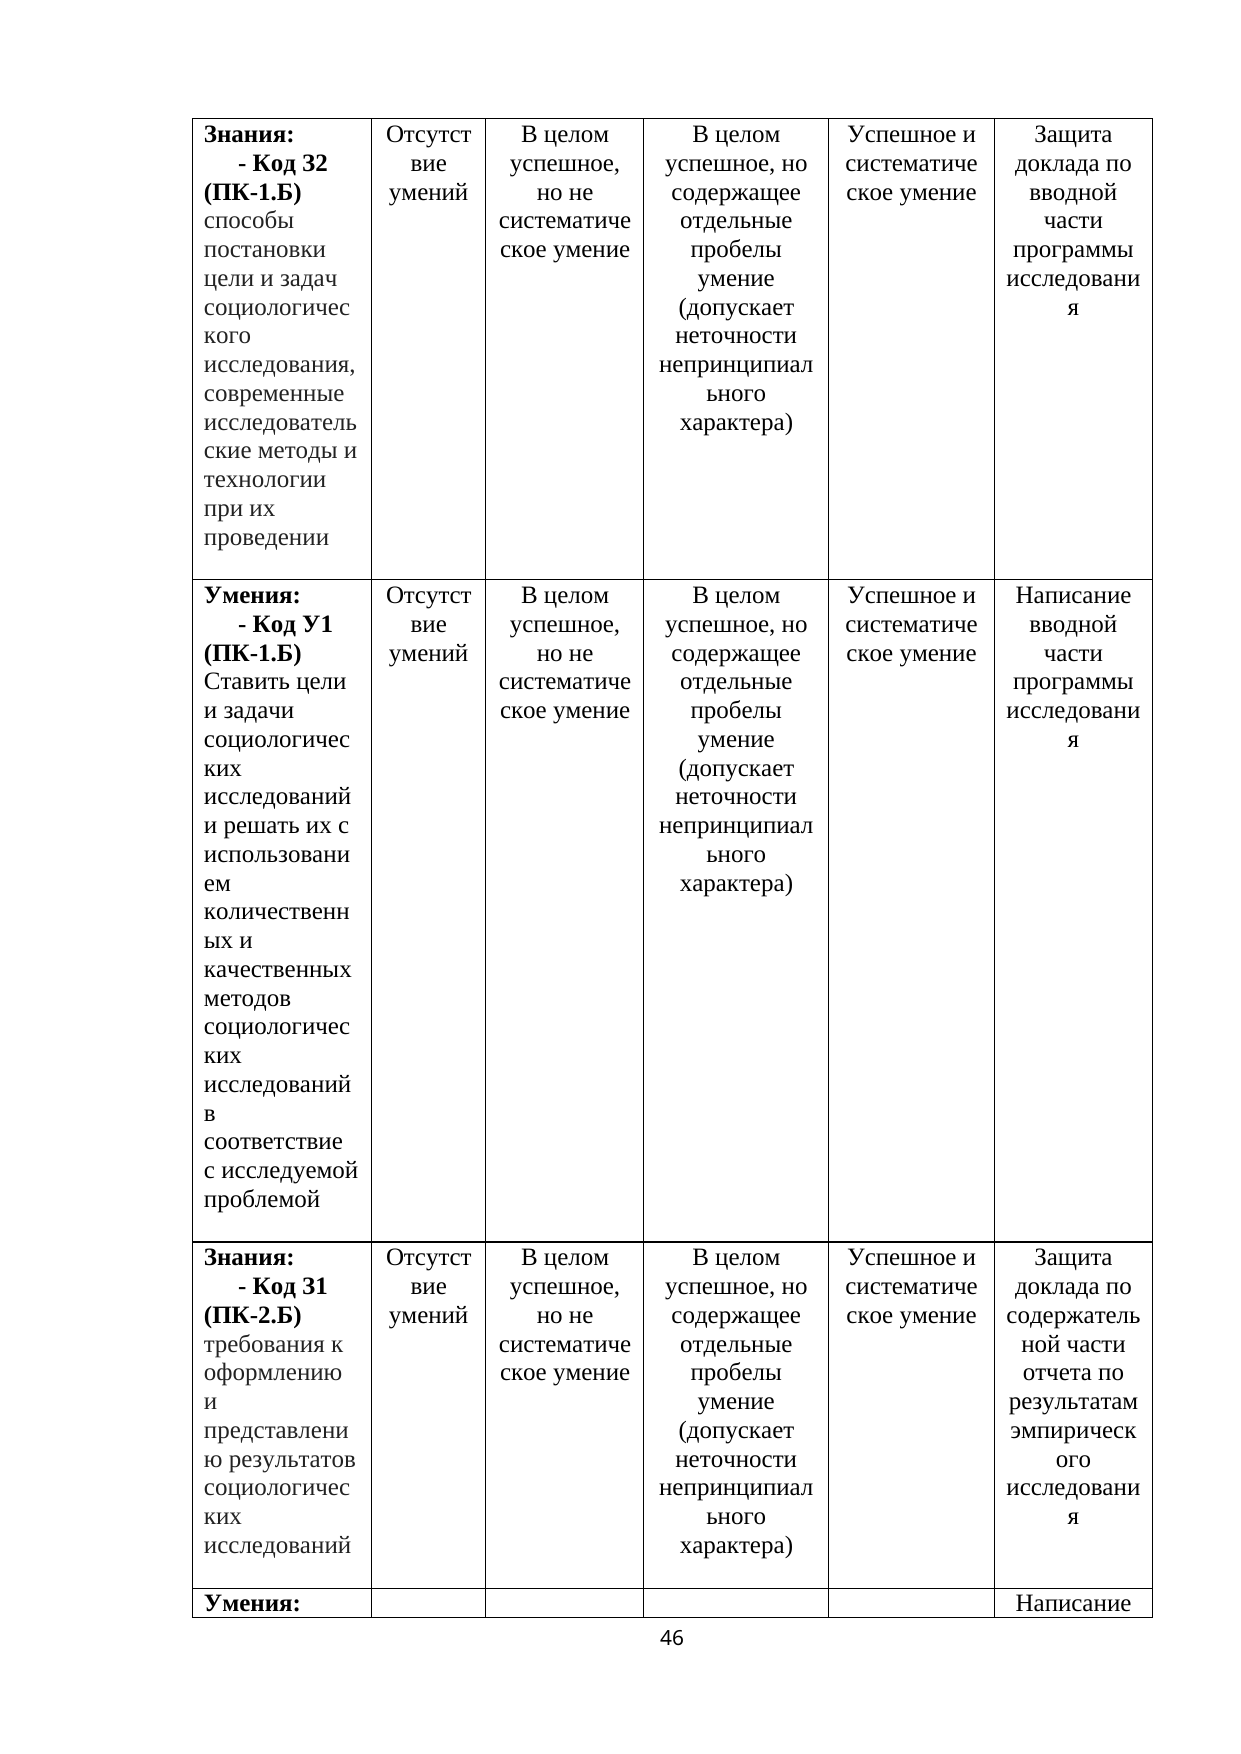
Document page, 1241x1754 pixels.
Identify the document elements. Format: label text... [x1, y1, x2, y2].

table_cell [372, 1589, 485, 1617]
table_cell В целом успешное, но не систематическое умение [486, 580, 643, 1241]
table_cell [644, 119, 828, 579]
table_cell Успешное и систематическое умение [829, 580, 994, 1241]
table_cell В целом успешное, но содержащее отдельные пробелы умение (допускает неточности непринципиального характера) [644, 580, 828, 1241]
table_cell [486, 1589, 643, 1617]
table_cell [644, 1589, 828, 1617]
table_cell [995, 1589, 1152, 1617]
table_cell В целом успешное, но не систематическое умение [486, 1243, 643, 1587]
table_cell Умения: - Код У1 (ПК-1.Б) Ставить цели и задачи социологических исследований и решать их с использованием количественных и качественных методов социологических исследований в соответствие с исследуемой проблемой [193, 580, 371, 1241]
table_cell [829, 1589, 994, 1617]
table_cell Знания: - Код З1 (ПК-2.Б) требования к оформлению и представлению результатов социологических исследований [193, 1243, 371, 1587]
table_cell Отсутствие умений [372, 580, 485, 1241]
table_cell Отсутствие умений [372, 1243, 485, 1587]
table_cell Отсутствие умений [372, 119, 485, 579]
table_cell Знания: - Код З2 (ПК-1.Б) способы постановки цели и задач социологического исследования, современные исследовательские методы и технологии при их проведении [193, 119, 371, 579]
table_cell Защита доклада по вводной части программы исследования [995, 119, 1152, 579]
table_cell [829, 119, 994, 579]
table_cell Успешное и систематическое умение [829, 1243, 994, 1587]
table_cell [486, 119, 643, 579]
table_cell Защита доклада по содержательной части отчета по результатам эмпирического исследования [995, 1243, 1152, 1587]
table_cell В целом успешное, но содержащее отдельные пробелы умение (допускает неточности непринципиального характера) [644, 1243, 828, 1587]
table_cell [193, 1589, 371, 1617]
table_cell Написание вводной части программы исследования [995, 580, 1152, 1241]
